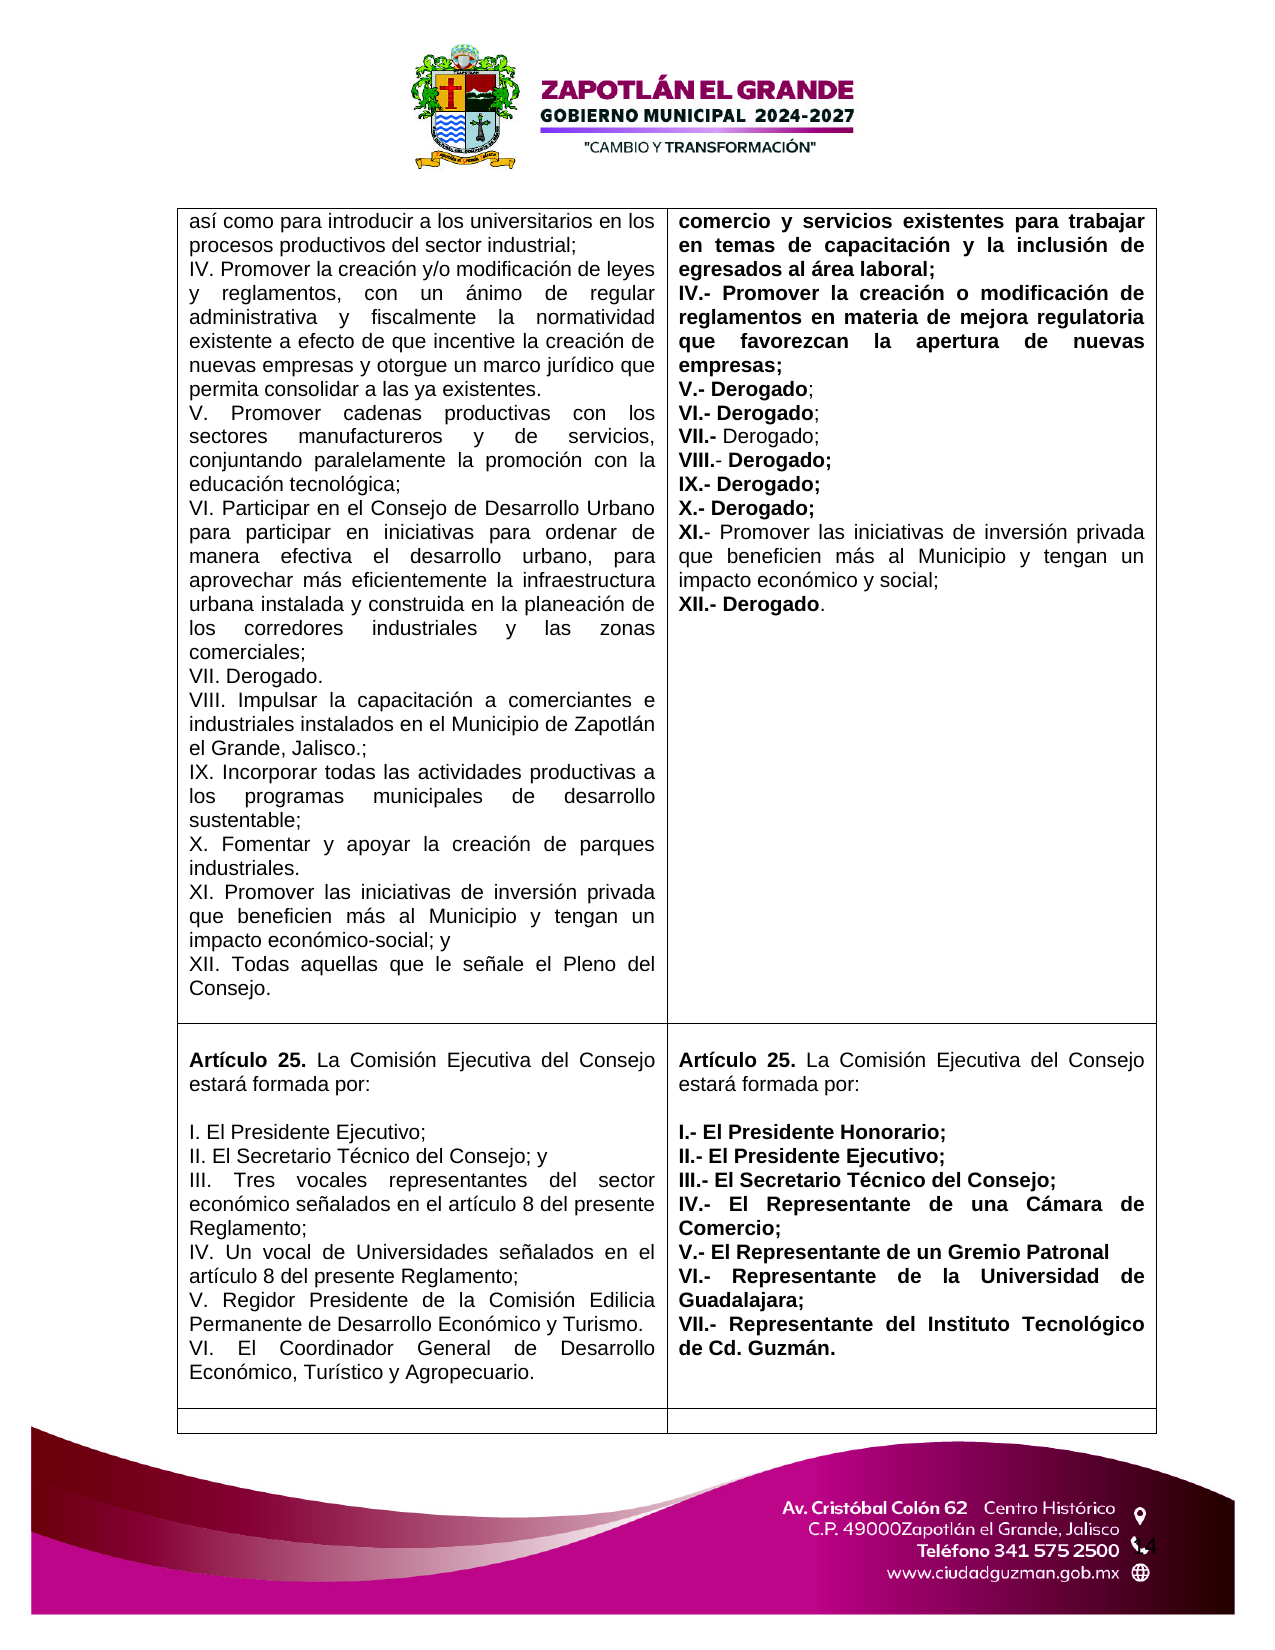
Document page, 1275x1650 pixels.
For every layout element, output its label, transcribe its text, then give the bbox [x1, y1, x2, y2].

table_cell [178, 209, 667, 1023]
picture [0, 2, 1271, 1650]
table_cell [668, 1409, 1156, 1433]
table_cell Artículo 25. La Comisión Ejecutiva del Consejo estará formada por: I. El Presidente Ejecutivo; II. El Secretario Técnico del Consejo; y III. Tres vocales representantes del sector económico señalados en el artículo 8 del presente Reglamento; IV. Un vocal de Universidades señalados en el artículo 8 del presente Reglamento; V. Regidor Presidente de la Comisión Edilicia Permanente de Desarrollo Económico y Turismo. VI. El Coordinador General de Desarrollo Económico, Turístico y Agropecuario. [178, 1024, 667, 1408]
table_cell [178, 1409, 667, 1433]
table_cell Artículo 25. La Comisión Ejecutiva del Consejo estará formada por: I.- El Presidente Honorario; II.- El Presidente Ejecutivo; III.- El Secretario Técnico del Consejo; IV.- El Representante de una Cámara de Comercio; V.- El Representante de un Gremio Patronal VI.- Representante de la Universidad de Guadalajara; VII.- Representante del Instituto Tecnológico de Cd. Guzmán. [668, 1024, 1156, 1408]
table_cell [668, 209, 1156, 1023]
